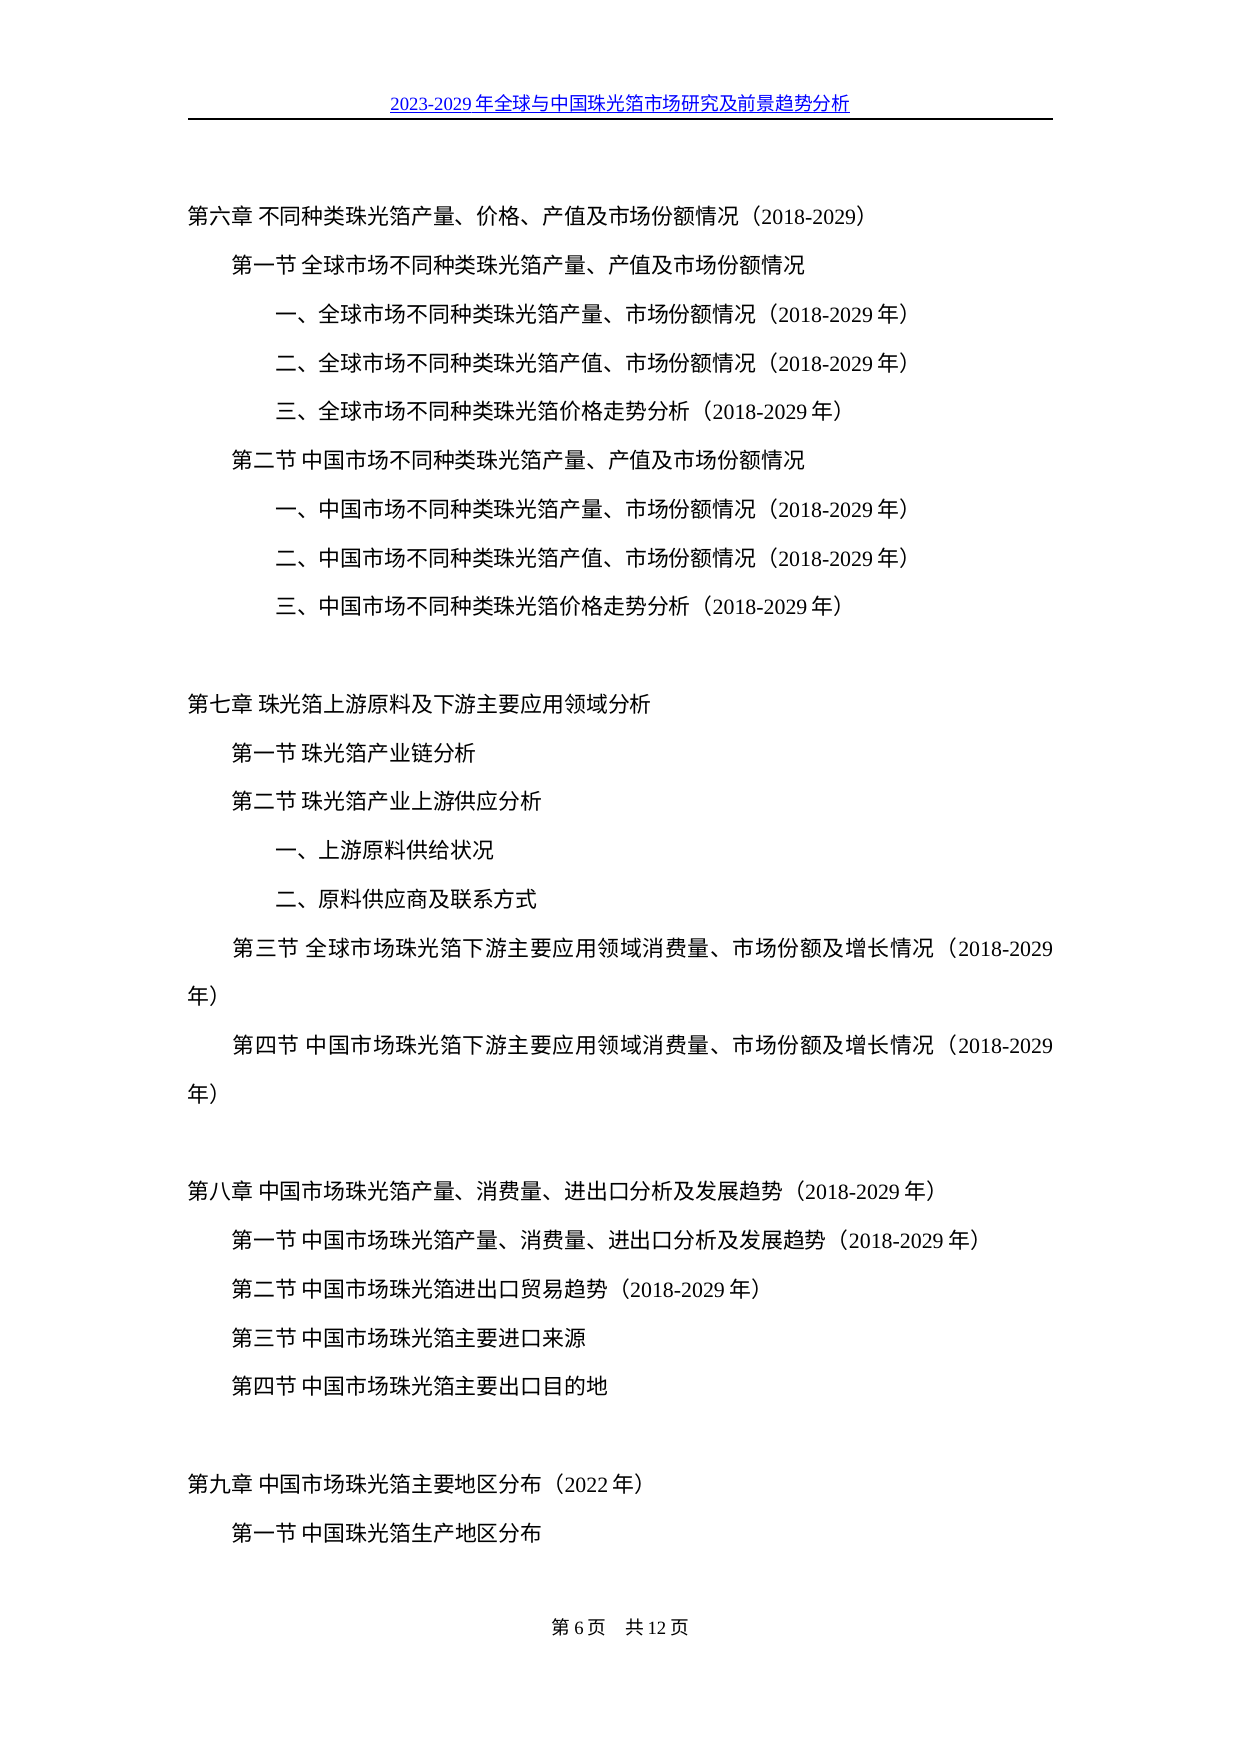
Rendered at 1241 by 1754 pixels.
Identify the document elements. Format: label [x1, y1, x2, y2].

text [187, 150, 1053, 1548]
